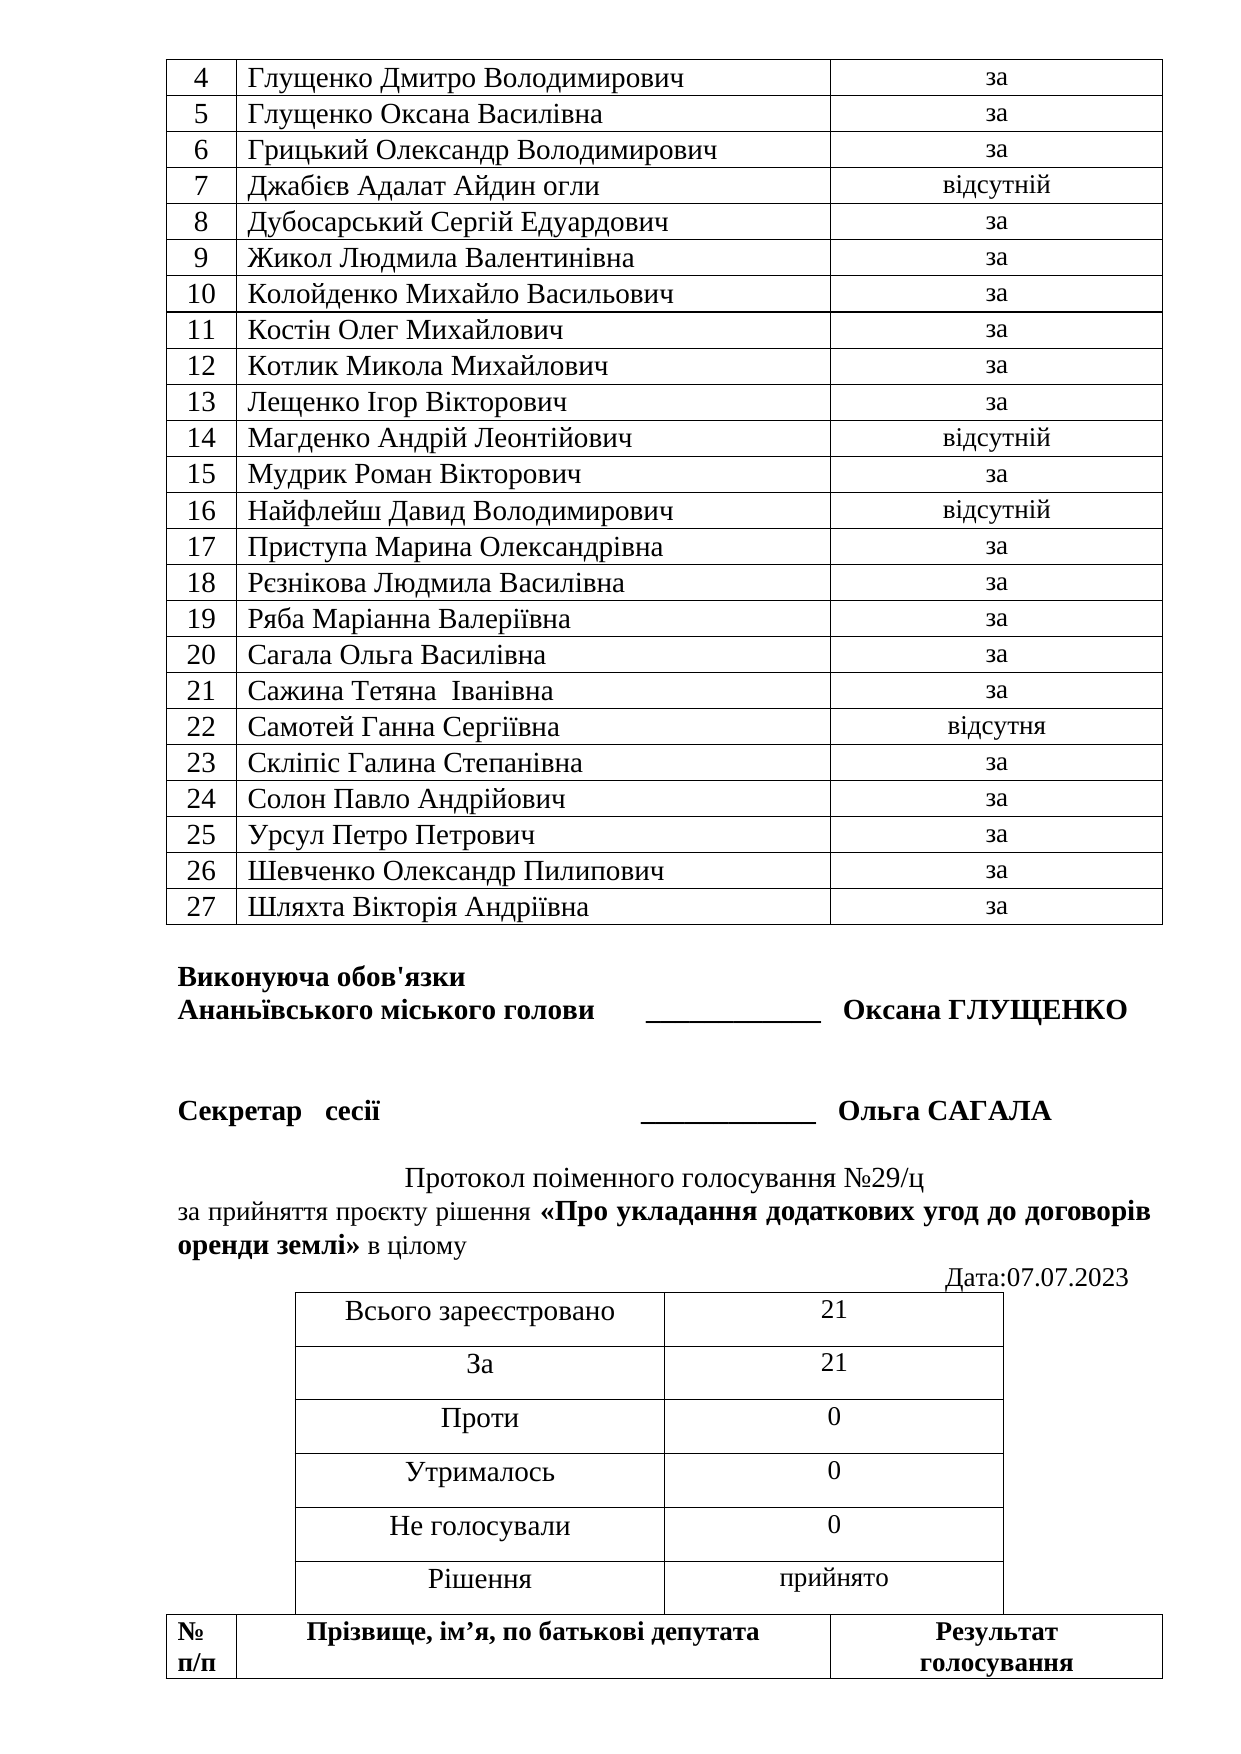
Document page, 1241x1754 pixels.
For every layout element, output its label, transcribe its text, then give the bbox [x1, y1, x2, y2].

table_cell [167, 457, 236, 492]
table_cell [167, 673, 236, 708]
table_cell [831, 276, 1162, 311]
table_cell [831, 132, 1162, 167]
text за прийняття проєкту рішення «Про укладання додаткових угод до договорів оренди землі» в цілому [177, 1193, 1152, 1261]
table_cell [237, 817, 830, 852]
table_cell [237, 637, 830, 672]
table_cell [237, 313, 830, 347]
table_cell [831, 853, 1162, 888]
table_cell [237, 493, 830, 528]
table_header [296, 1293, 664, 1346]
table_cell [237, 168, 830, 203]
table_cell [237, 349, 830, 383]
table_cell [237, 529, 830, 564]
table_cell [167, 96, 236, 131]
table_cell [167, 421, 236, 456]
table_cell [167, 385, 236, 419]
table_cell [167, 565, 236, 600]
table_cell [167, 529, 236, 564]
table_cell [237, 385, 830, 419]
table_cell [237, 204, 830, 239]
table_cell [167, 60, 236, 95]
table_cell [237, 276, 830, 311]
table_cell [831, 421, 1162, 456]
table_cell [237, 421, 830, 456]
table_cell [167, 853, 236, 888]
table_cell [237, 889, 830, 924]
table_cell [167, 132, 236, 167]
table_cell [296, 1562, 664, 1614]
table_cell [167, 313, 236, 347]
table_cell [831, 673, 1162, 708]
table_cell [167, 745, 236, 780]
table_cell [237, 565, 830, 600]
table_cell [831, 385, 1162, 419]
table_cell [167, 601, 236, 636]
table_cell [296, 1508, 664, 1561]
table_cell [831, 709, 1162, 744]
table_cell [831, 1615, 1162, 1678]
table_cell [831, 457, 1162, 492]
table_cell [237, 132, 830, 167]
text Дата:07.07.2023 [177, 1261, 1152, 1292]
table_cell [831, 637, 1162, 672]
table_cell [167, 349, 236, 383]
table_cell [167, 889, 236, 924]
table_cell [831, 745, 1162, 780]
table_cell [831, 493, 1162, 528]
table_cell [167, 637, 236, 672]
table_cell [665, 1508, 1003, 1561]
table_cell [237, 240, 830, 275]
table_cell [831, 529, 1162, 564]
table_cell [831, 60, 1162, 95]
text Ананьївського міського голови ____________ Оксана ГЛУЩЕНКО [177, 992, 1152, 1026]
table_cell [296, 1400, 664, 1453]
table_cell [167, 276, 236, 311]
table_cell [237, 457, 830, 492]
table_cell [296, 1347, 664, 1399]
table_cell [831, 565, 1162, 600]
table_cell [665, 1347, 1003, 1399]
text Секретар сесії ____________ Ольга САГАЛА [177, 1093, 1152, 1126]
text Виконуюча обов'язки [177, 959, 1152, 992]
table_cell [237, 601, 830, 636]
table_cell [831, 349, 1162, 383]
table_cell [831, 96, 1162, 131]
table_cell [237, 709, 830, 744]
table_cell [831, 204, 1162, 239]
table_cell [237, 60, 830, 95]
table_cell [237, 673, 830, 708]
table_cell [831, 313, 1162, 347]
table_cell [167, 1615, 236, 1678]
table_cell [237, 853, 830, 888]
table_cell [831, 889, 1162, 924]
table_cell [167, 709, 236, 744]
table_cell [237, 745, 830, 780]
text Протокол поіменного голосування №29/ц [177, 1160, 1152, 1193]
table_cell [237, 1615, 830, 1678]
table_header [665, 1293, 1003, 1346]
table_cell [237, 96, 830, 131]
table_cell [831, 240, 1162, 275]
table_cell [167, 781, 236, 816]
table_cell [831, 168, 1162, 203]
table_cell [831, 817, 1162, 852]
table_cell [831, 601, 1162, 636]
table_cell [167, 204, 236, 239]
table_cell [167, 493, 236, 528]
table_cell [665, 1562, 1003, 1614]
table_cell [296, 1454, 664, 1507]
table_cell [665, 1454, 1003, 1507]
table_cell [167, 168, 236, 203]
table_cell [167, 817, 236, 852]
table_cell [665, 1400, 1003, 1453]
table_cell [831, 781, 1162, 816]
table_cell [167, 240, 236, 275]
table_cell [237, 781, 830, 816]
